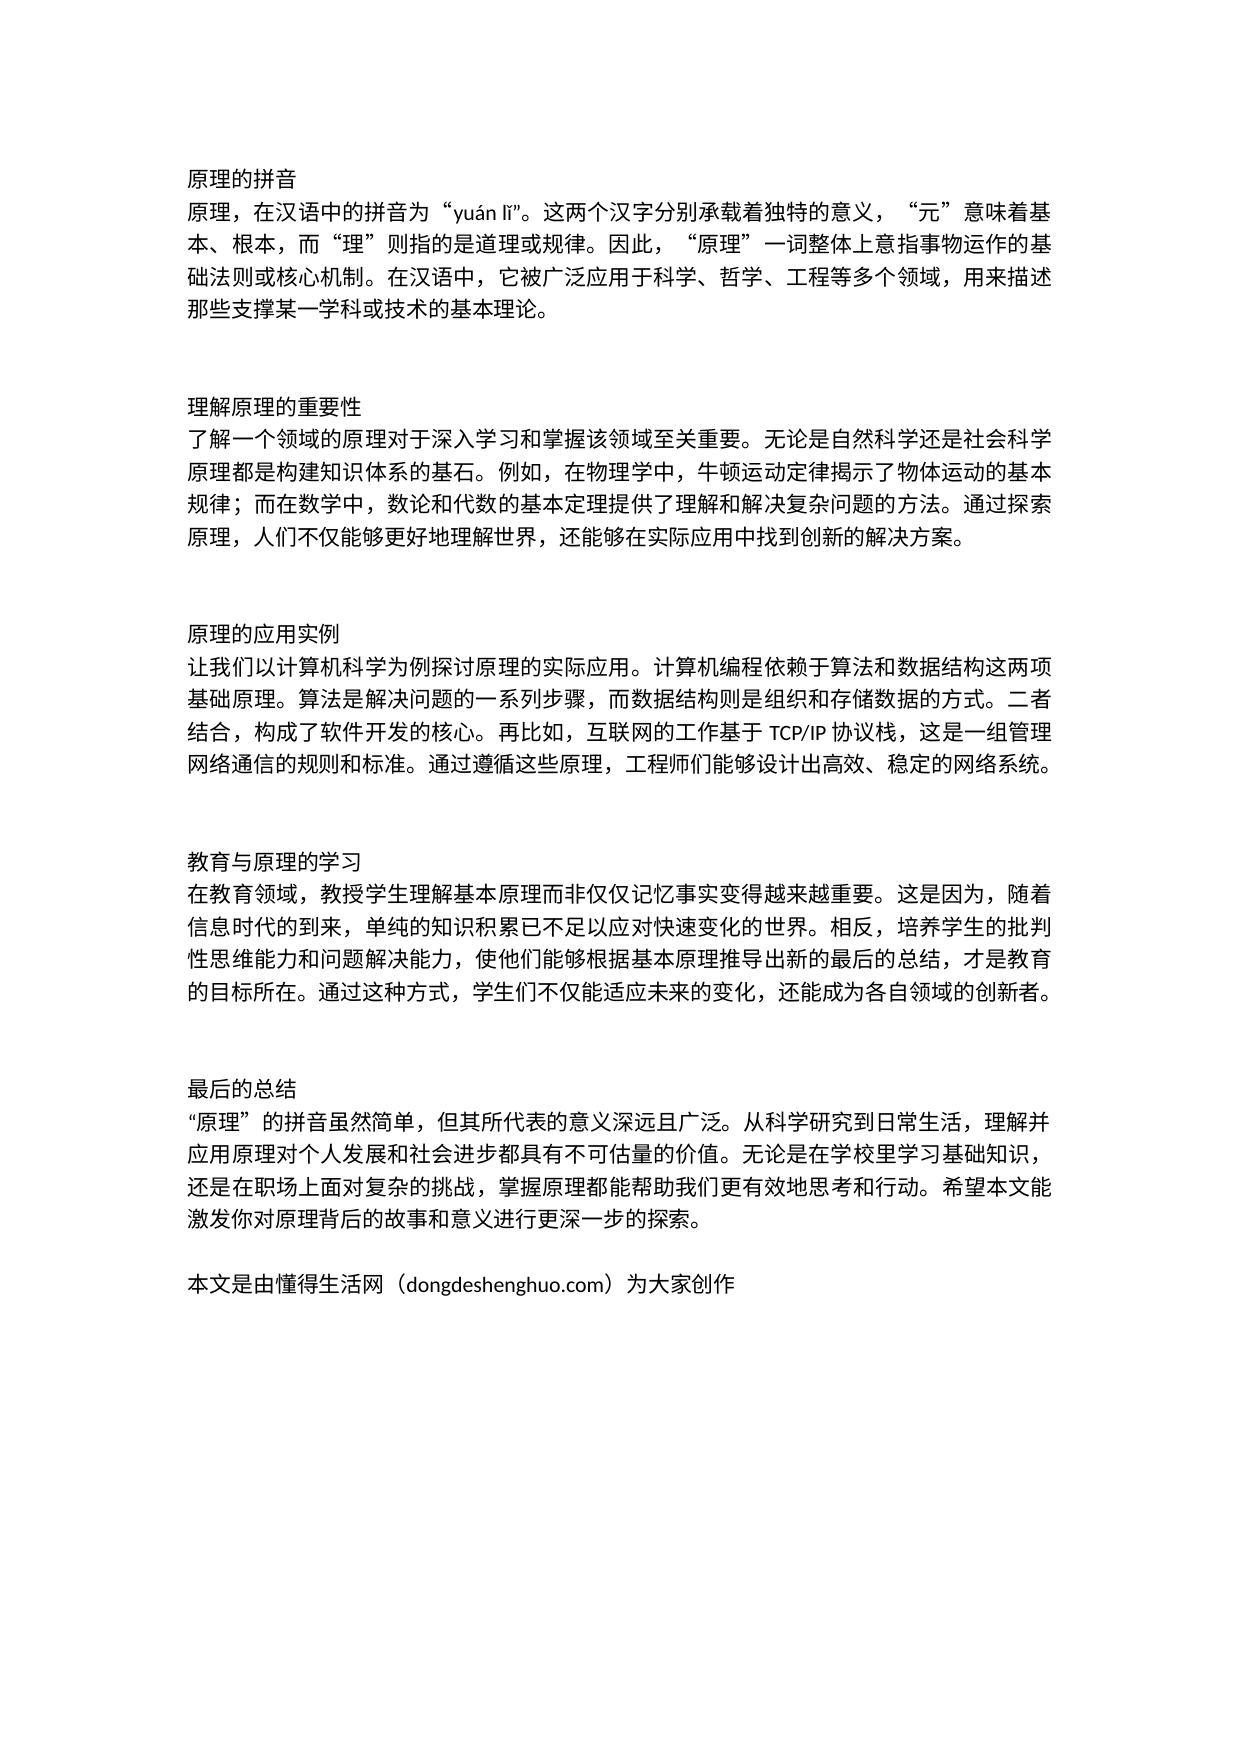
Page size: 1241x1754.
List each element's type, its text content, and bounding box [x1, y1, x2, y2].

text 了解一个领域的原理对于深入学习和掌握该领域至关重要。无论是自然科学还是社会科学，原理都是构建知识体系的基石。例如，在物理学中，牛顿运动定律揭示了物体运动的基本规律；而在数学中，数论和代数的基本定理提供了理解和解决复杂问题的方法。通过探索原理，人们不仅能够更好地理解世界，还能够在实际应用中找到创新的解决方案。 [187, 422, 1053, 552]
text 理解原理的重要性 [187, 389, 1053, 422]
text “原理”的拼音虽然简单，但其所代表的意义深远且广泛。从科学研究到日常生活，理解并应用原理对个人发展和社会进步都具有不可估量的价值。无论是在学校里学习基础知识，还是在职场上面对复杂的挑战，掌握原理都能帮助我们更有效地思考和行动。希望本文能激发你对原理背后的故事和意义进行更深一步的探索。 [187, 1104, 1053, 1234]
text 原理的拼音 [187, 162, 1053, 194]
text 最后的总结 [187, 1072, 1053, 1104]
text 本文是由懂得生活网（dongdeshenghuo.com）为大家创作 [187, 1267, 1053, 1299]
text 在教育领域，教授学生理解基本原理而非仅仅记忆事实变得越来越重要。这是因为，随着信息时代的到来，单纯的知识积累已不足以应对快速变化的世界。相反，培养学生的批判性思维能力和问题解决能力，使他们能够根据基本原理推导出新的最后的总结，才是教育的目标所在。通过这种方式，学生们不仅能适应未来的变化，还能成为各自领域的创新者。 [187, 877, 1053, 1007]
text 让我们以计算机科学为例探讨原理的实际应用。计算机编程依赖于算法和数据结构这两项基础原理。算法是解决问题的一系列步骤，而数据结构则是组织和存储数据的方式。二者结合，构成了软件开发的核心。再比如，互联网的工作基于TCP/IP协议栈，这是一组管理网络通信的规则和标准。通过遵循这些原理，工程师们能够设计出高效、稳定的网络系统。 [187, 649, 1053, 779]
text 教育与原理的学习 [187, 844, 1053, 877]
text 原理，在汉语中的拼音为“yuán lǐ”。这两个汉字分别承载着独特的意义，“元”意味着基本、根本，而“理”则指的是道理或规律。因此，“原理”一词整体上意指事物运作的基础法则或核心机制。在汉语中，它被广泛应用于科学、哲学、工程等多个领域，用来描述那些支撑某一学科或技术的基本理论。 [187, 194, 1053, 324]
text 原理的应用实例 [187, 617, 1053, 649]
